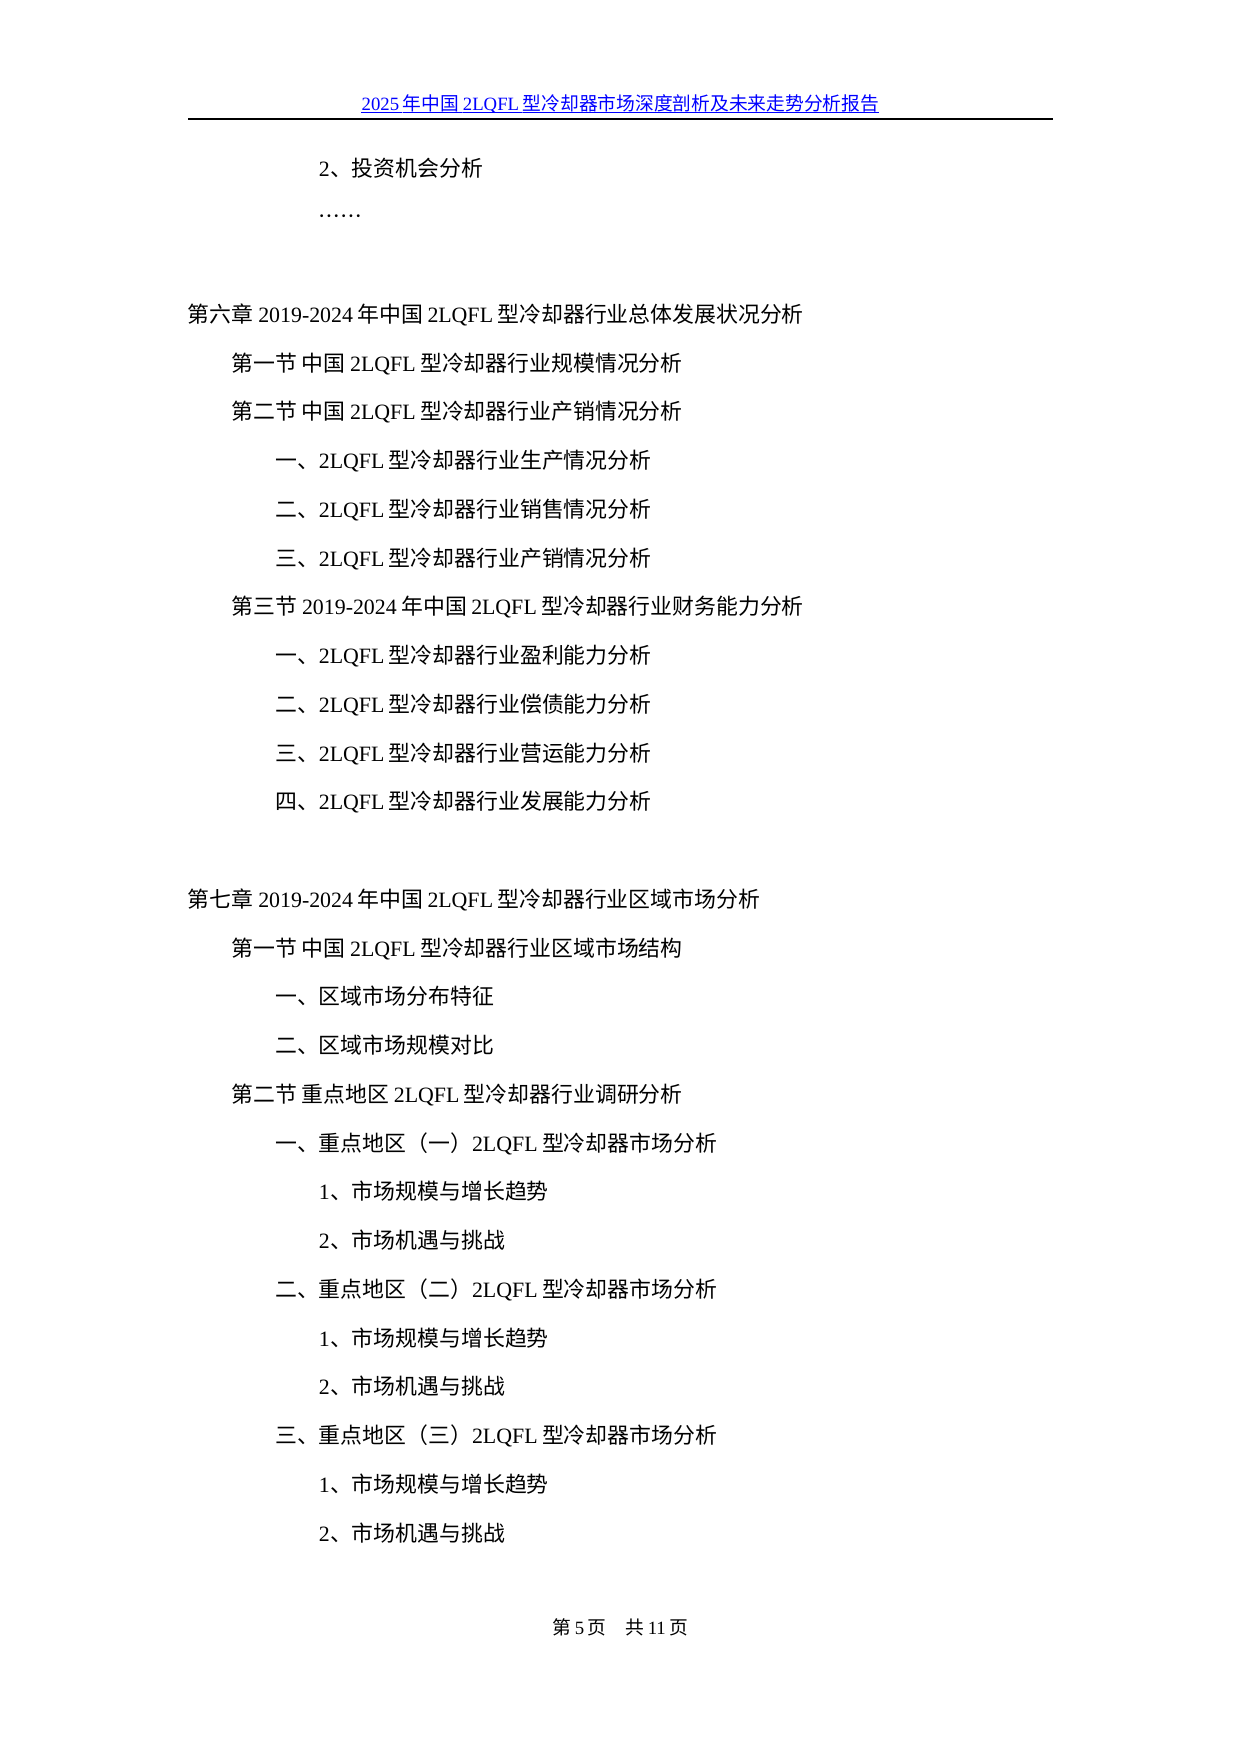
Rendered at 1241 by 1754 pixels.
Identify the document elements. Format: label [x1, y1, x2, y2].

text [187, 150, 1053, 1548]
